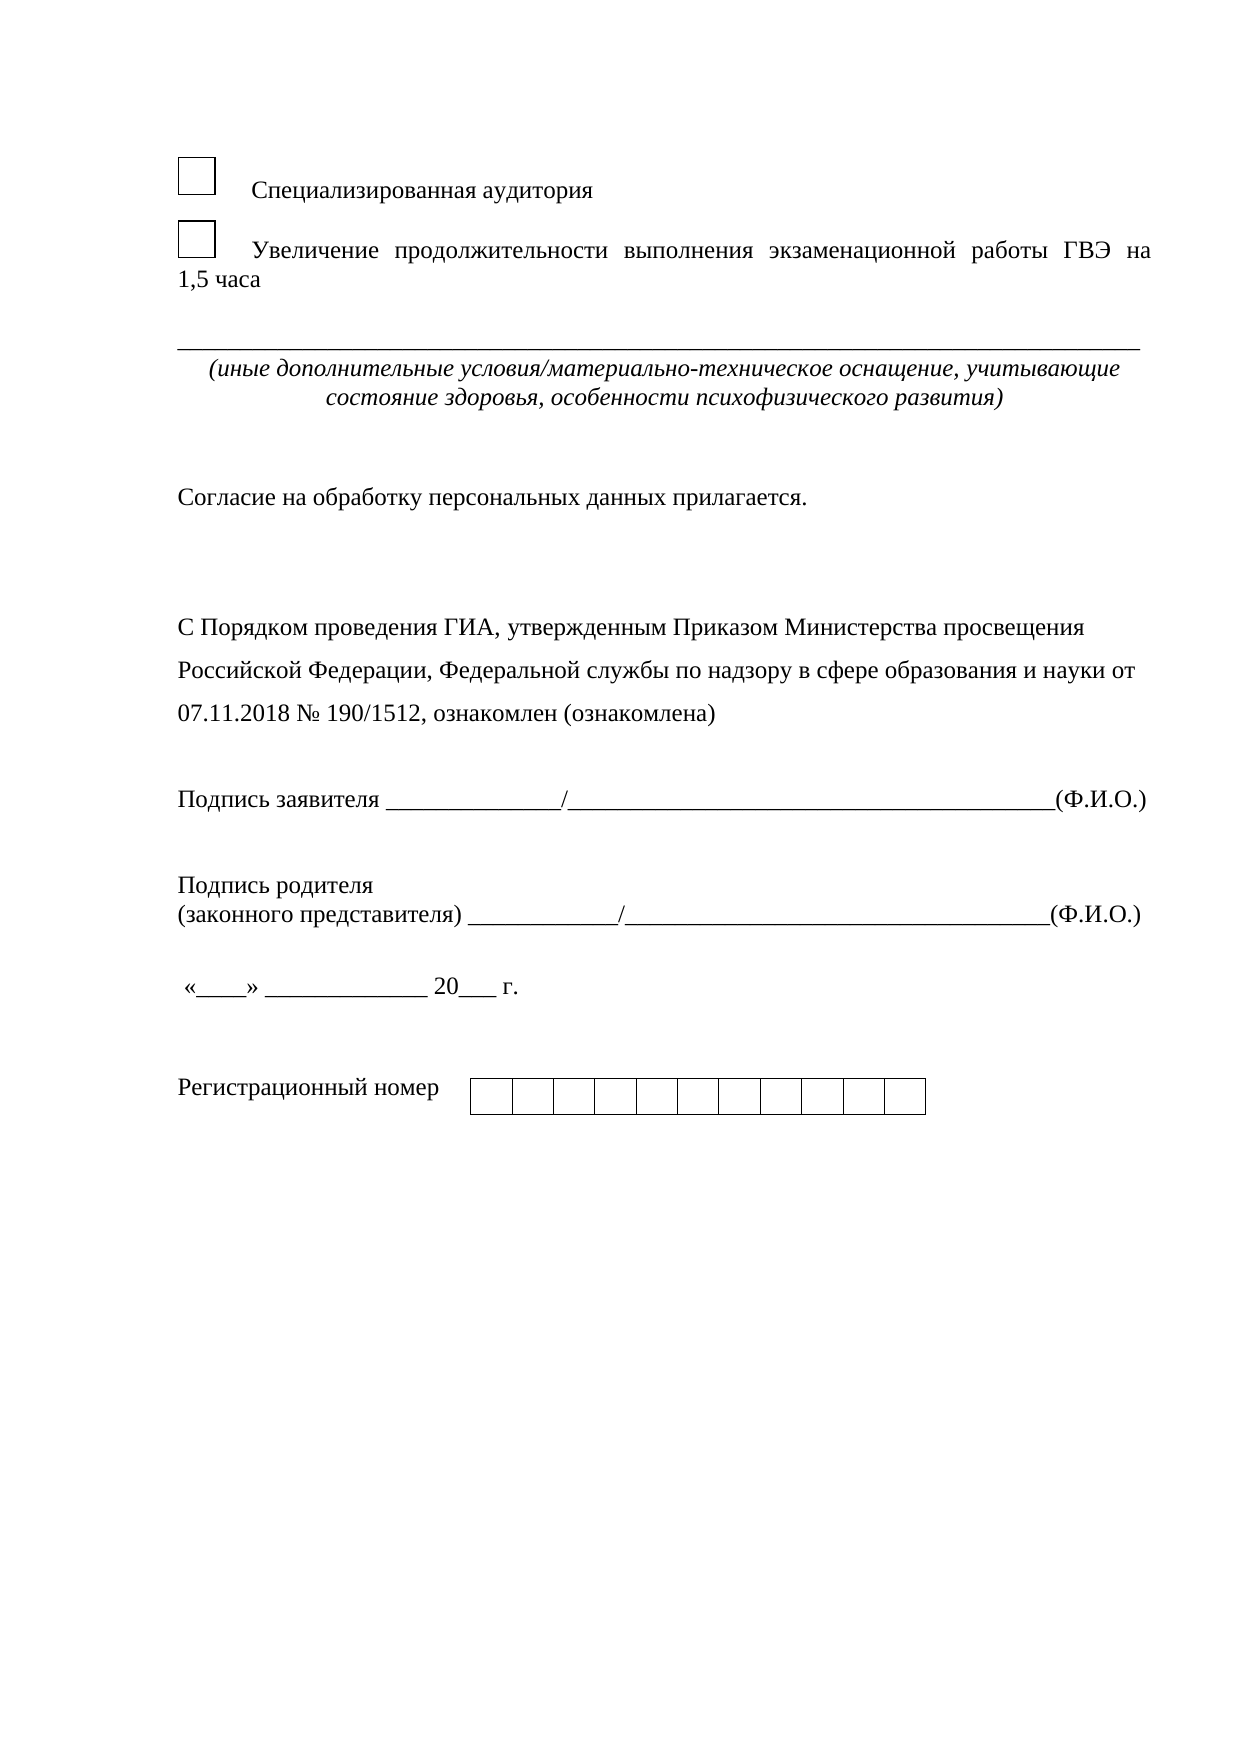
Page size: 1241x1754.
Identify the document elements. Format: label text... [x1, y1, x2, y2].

table_header [595, 1079, 636, 1113]
table_header [554, 1079, 594, 1113]
text Подпись заявителя ______________/_______________________________________(Ф.И.О.) [177, 784, 1152, 813]
text «____» _____________ 20___ г. [177, 971, 1152, 1000]
text Увеличение продолжительности выполнения экзаменационной работы ГВЭ на 1,5 часа [177, 236, 1152, 293]
table_header [637, 1079, 677, 1113]
table_header [719, 1079, 760, 1113]
text Подпись родителя [177, 870, 1152, 899]
table_header [761, 1079, 801, 1113]
text C Порядком проведения ГИА, утвержденным Приказом Министерства просвещения Российской Федерации, Федеральной службы по надзору в сфере образования и науки от 07.11.2018 № 190/1512, ознакомлен (ознакомлена) [177, 612, 1152, 727]
table_header [802, 1079, 843, 1113]
table_header [513, 1079, 553, 1113]
table_header [678, 1079, 718, 1113]
text (законного представителя) ____________/__________________________________(Ф.И.О.) [177, 899, 1152, 928]
table_header [471, 1079, 512, 1113]
text (иные дополнительные условия/материально-техническое оснащение, учитывающие состояние здоровья, особенности психофизического развития) [177, 353, 1152, 410]
text Согласие на обработку персональных данных прилагается. [177, 482, 1152, 511]
text Регистрационный номер [177, 1072, 1152, 1100]
text Специализированная аудитория [177, 176, 1152, 204]
table_header [885, 1079, 925, 1113]
text _____________________________________________________________________________ [177, 324, 1152, 353]
table_header [844, 1079, 884, 1113]
